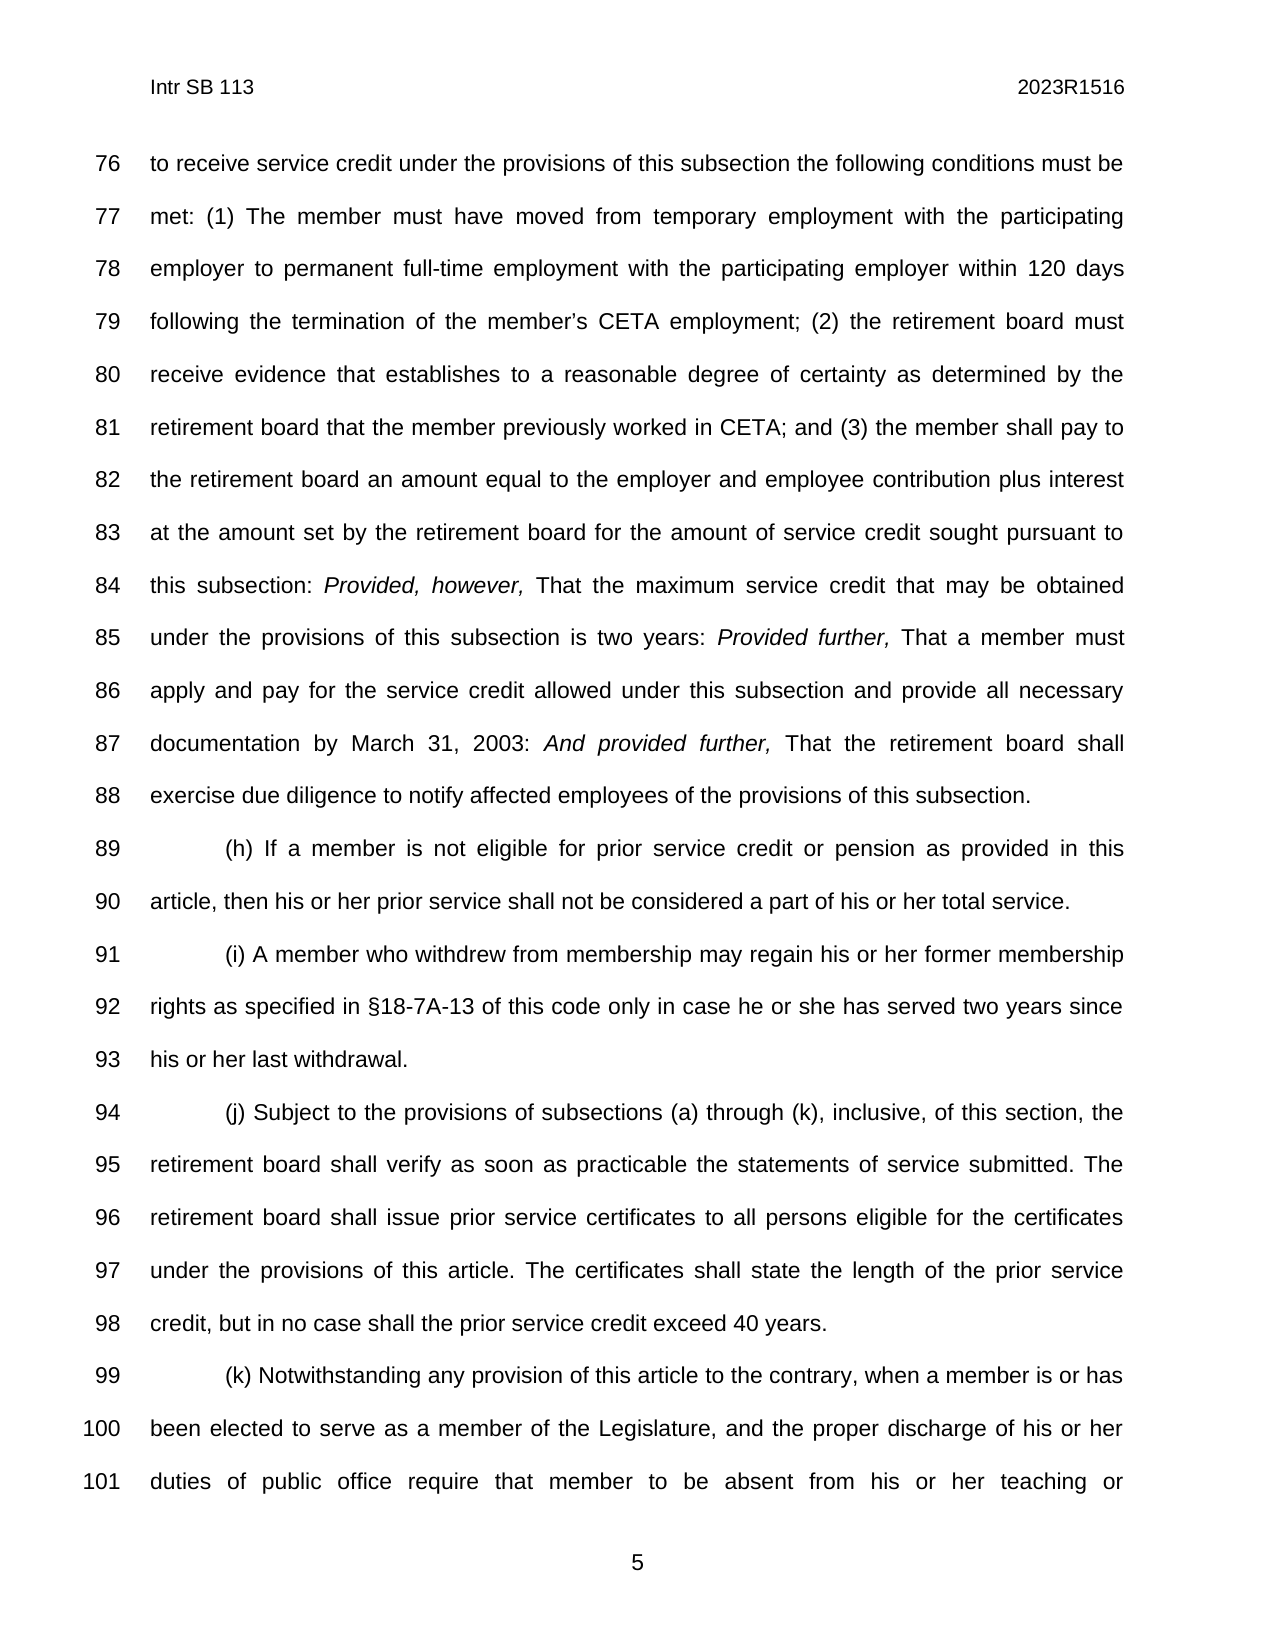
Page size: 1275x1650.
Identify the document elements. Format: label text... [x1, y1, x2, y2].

text (j) Subject to the provisions of subsections (a) through (k), inclusive, of this section, the retirement board shall verify as soon as practicable the statements of service submitted. The retirement board shall issue prior service certificates to all persons eligible for the certificates under the provisions of this article. The certificates shall state the length of the prior service credit, but in no case shall the prior service credit exceed 40 years. [150, 1099, 1125, 1336]
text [150, 1362, 1125, 1494]
text (h) If a member is not eligible for prior service credit or pension as provided in this article, then his or her prior service shall not be considered a part of his or her total service. [150, 835, 1125, 914]
text (i) A member who withdrew from membership may regain his or her former membership rights as specified in §18-7A-13 of this code only in case he or she has served two years since his or her last withdrawal. [150, 941, 1125, 1072]
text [150, 150, 1125, 809]
